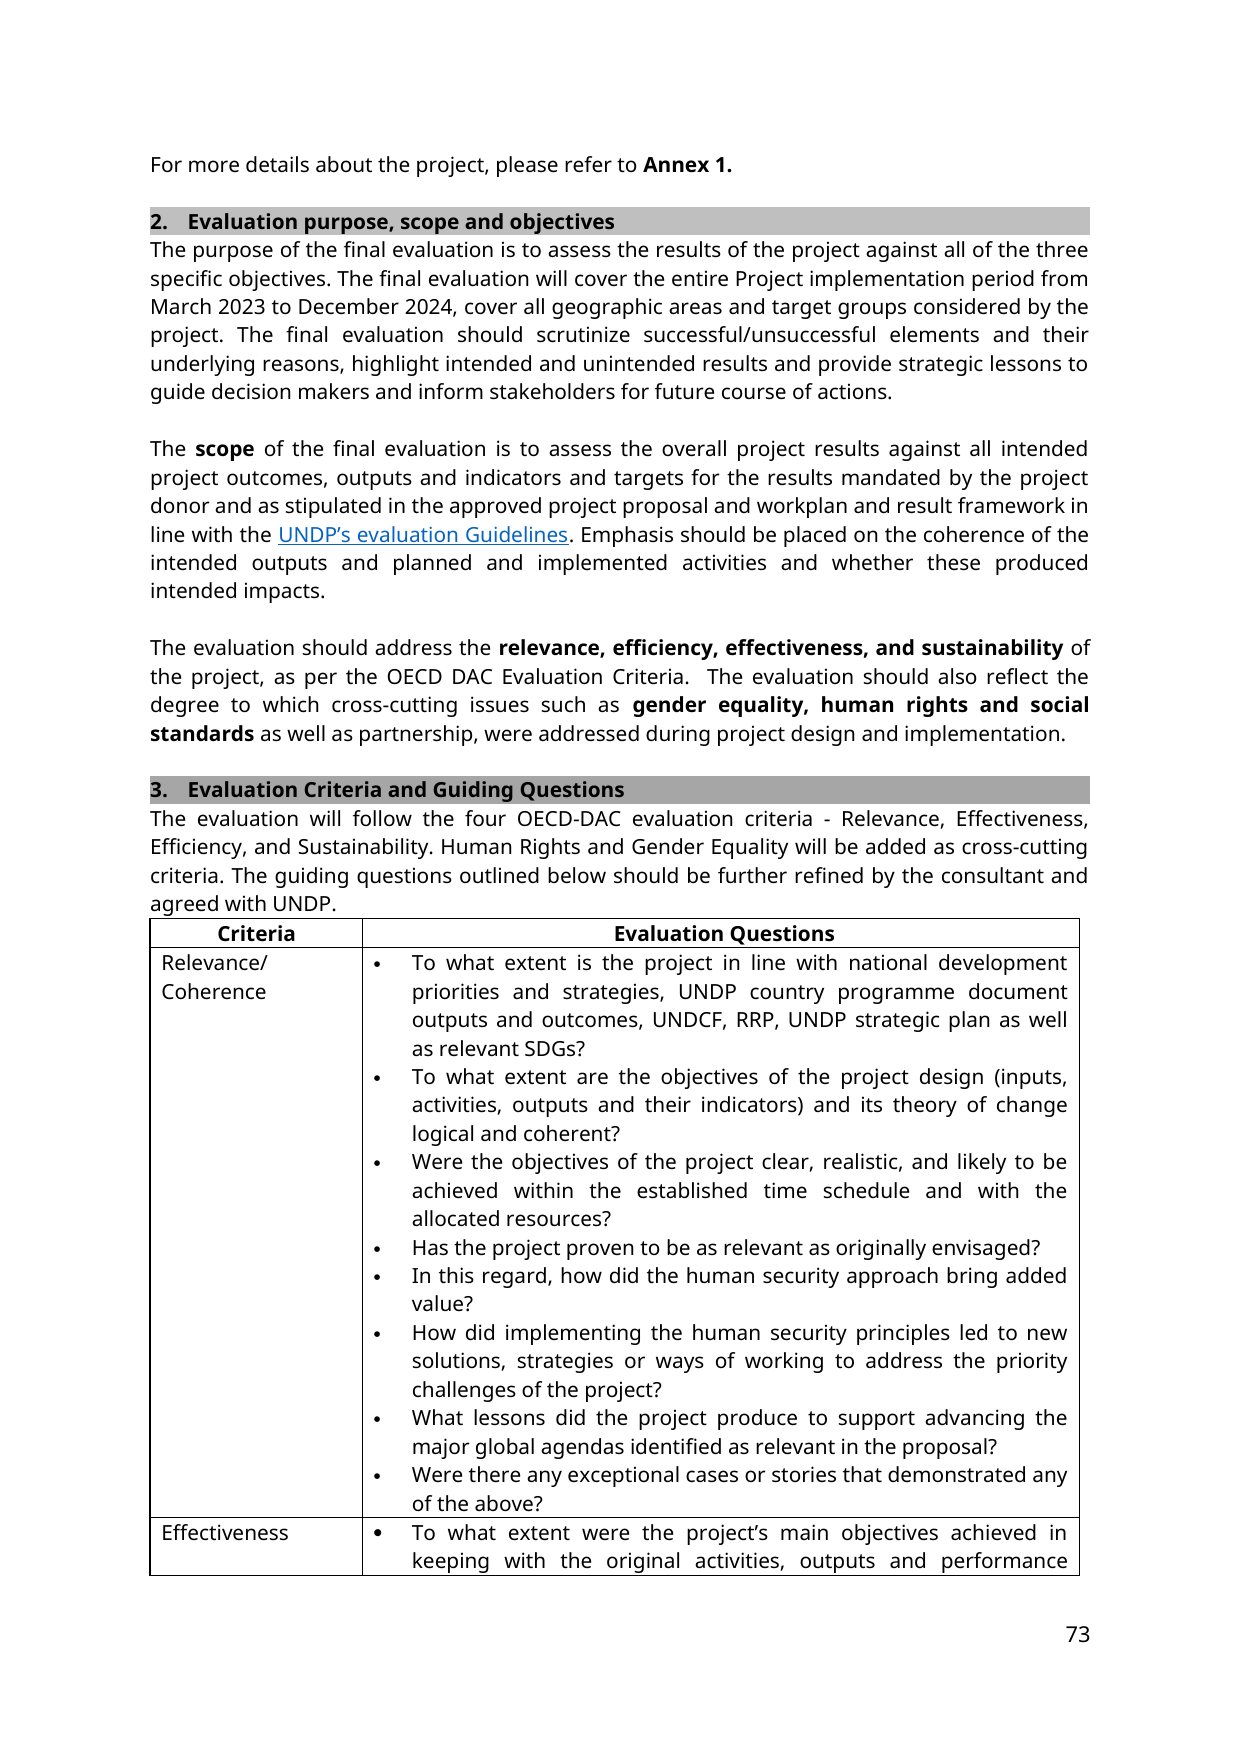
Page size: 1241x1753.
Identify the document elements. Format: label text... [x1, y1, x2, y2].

text The evaluation should address the relevance, efficiency, effectiveness, and sustainability of the project, as per the OECD DAC Evaluation Criteria. The evaluation should also reflect the degree to which cross-cutting issues such as gender equality, human rights and social standards as well as partnership, were addressed during project design and implementation. [150, 633, 1090, 747]
table_cell Relevance/Coherence [151, 948, 362, 1517]
table_cell Effectiveness [151, 1518, 362, 1575]
table_cell To what extent is the project in line with national development priorities and strategies, UNDP country programme document outputs and outcomes, UNDCF, RRP, UNDP strategic plan as well as relevant SDGs? To what extent are the objectives of the project design (inputs, activities, outputs and their indicators) and its theory of change logical and coherent? Were the objectives of the project clear, realistic, and likely to be achieved within the established time schedule and with the allocated resources? Has the project proven to be as relevant as originally envisaged? In this regard, how did the human security approach bring added value? How did implementing the human security principles led to new solutions, strategies or ways of working to address the priority challenges of the project? What lessons did the project produce to support advancing the major global agendas identified as relevant in the proposal? Were there any exceptional cases or stories that demonstrated any of the above? [363, 948, 1079, 1517]
list Evaluation Criteria and Guiding Questions [150, 776, 1090, 804]
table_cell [363, 1518, 1079, 1575]
text The evaluation will follow the four OECD-DAC evaluation criteria - Relevance, Effectiveness, Efficiency, and Sustainability. Human Rights and Gender Equality will be added as cross-cutting criteria. The guiding questions outlined below should be further refined by the consultant and agreed with UNDP. [150, 804, 1090, 918]
table_header Evaluation Questions [363, 919, 1079, 947]
text The scope of the final evaluation is to assess the overall project results against all intended project outcomes, outputs and indicators and targets for the results mandated by the project donor and as stipulated in the approved project proposal and workplan and result framework in line with the UNDP’s evaluation Guidelines. Emphasis should be placed on the coherence of the intended outputs and planned and implemented activities and whether these produced intended impacts. [150, 434, 1090, 605]
list Evaluation purpose, scope and objectives [150, 207, 1090, 235]
text For more details about the project, please refer to Annex 1. [150, 150, 1090, 178]
table_header Criteria [151, 919, 362, 947]
text The purpose of the final evaluation is to assess the results of the project against all of the three specific objectives. The final evaluation will cover the entire Project implementation period from March 2023 to December 2024, cover all geographic areas and target groups considered by the project. The final evaluation should scrutinize successful/unsuccessful elements and their underlying reasons, highlight intended and unintended results and provide strategic lessons to guide decision makers and inform stakeholders for future course of actions. [150, 235, 1090, 406]
